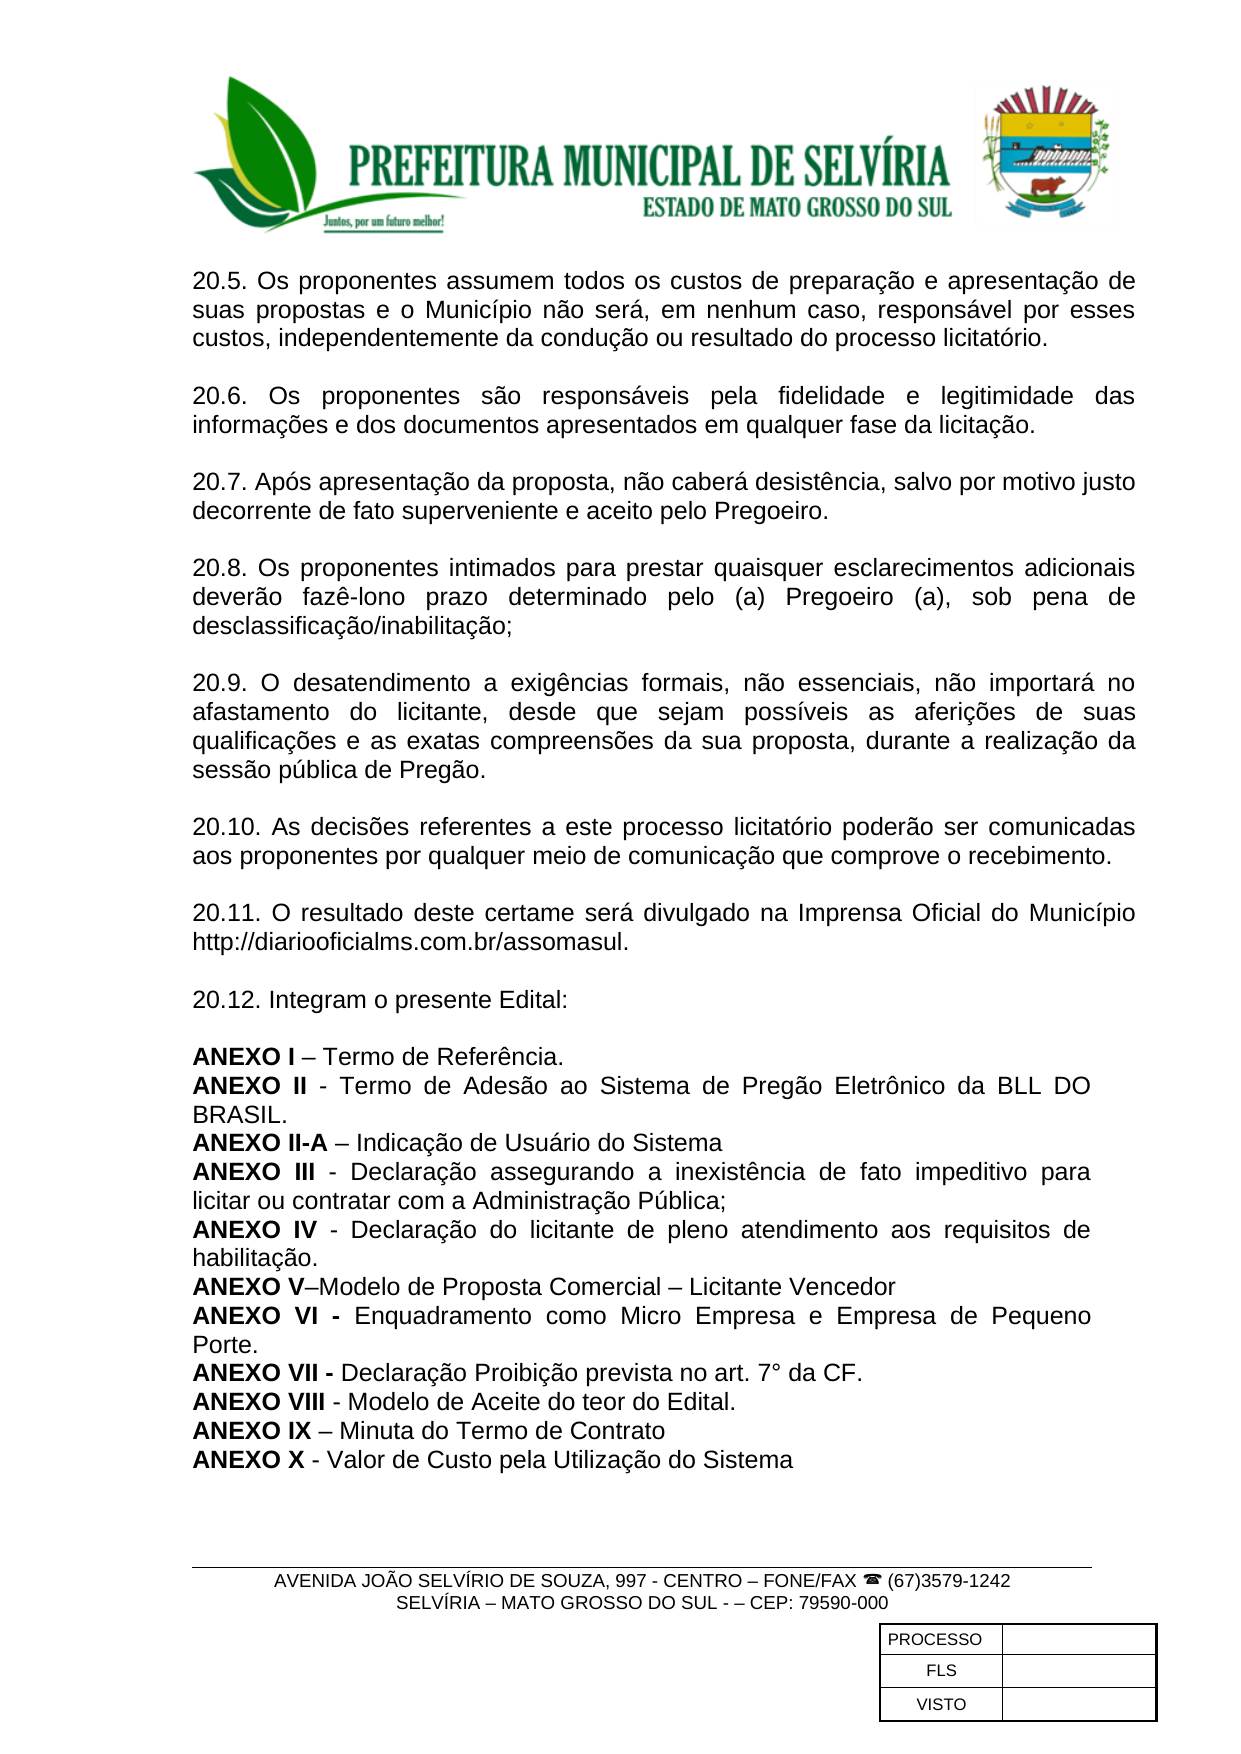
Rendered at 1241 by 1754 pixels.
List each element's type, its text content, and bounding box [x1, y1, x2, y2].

text ANEXO I – Termo de Referência. [192, 1042, 1092, 1071]
text ANEXO X - Valor de Custo pela Utilização do Sistema [192, 1444, 1092, 1473]
text 20.11. O resultado deste certame será divulgado na Imprensa Oficial do Município http://diariooficialms.com.br/assomasul. [192, 898, 1137, 956]
text ANEXO VI - Enquadramento como Micro Empresa e Empresa de Pequeno Porte. [192, 1301, 1092, 1358]
picture [192, 75, 1136, 257]
text 20.12. Integram o presente Edital: [192, 984, 1137, 1013]
text ANEXO II-A – Indicação de Usuário do Sistema [192, 1128, 1092, 1157]
text ANEXO VII - Declaração Proibição prevista no art. 7° da CF. [192, 1358, 1092, 1387]
text ANEXO IV - Declaração do licitante de pleno atendimento aos requisitos de habilitação. [192, 1214, 1092, 1272]
text 20.5. Os proponentes assumem todos os custos de preparação e apresentação de suas propostas e o Município não será, em nenhum caso, responsável por esses custos, independentemente da condução ou resultado do processo licitatório. [192, 266, 1137, 352]
text ANEXO II - Termo de Adesão ao Sistema de Pregão Eletrônico da BLL DO BRASIL. [192, 1071, 1092, 1128]
text ANEXO V–Modelo de Proposta Comercial – Licitante Vencedor [192, 1272, 1092, 1301]
text 20.7. Após apresentação da proposta, não caberá desistência, salvo por motivo justo decorrente de fato superveniente e aceito pelo Pregoeiro. [192, 467, 1137, 524]
text 20.9. O desatendimento a exigências formais, não essenciais, não importará no afastamento do licitante, desde que sejam possíveis as aferições de suas qualificações e as exatas compreensões da sua proposta, durante a realização da sessão pública de Pregão. [192, 668, 1137, 783]
text ANEXO VIII - Modelo de Aceite do teor do Edital. [192, 1387, 1092, 1416]
text 20.6. Os proponentes são responsáveis pela fidelidade e legitimidade das informações e dos documentos apresentados em qualquer fase da licitação. [192, 381, 1137, 438]
text 20.10. As decisões referentes a este processo licitatório poderão ser comunicadas aos proponentes por qualquer meio de comunicação que comprove o recebimento. [192, 812, 1137, 869]
text ANEXO IX – Minuta do Termo de Contrato [192, 1416, 1092, 1444]
text 20.8. Os proponentes intimados para prestar quaisquer esclarecimentos adicionais deverão fazê-lono prazo determinado pelo (a) Pregoeiro (a), sob pena de desclassificação/inabilitação; [192, 553, 1137, 639]
text ANEXO III - Declaração assegurando a inexistência de fato impeditivo para licitar ou contratar com a Administração Pública; [192, 1157, 1092, 1214]
